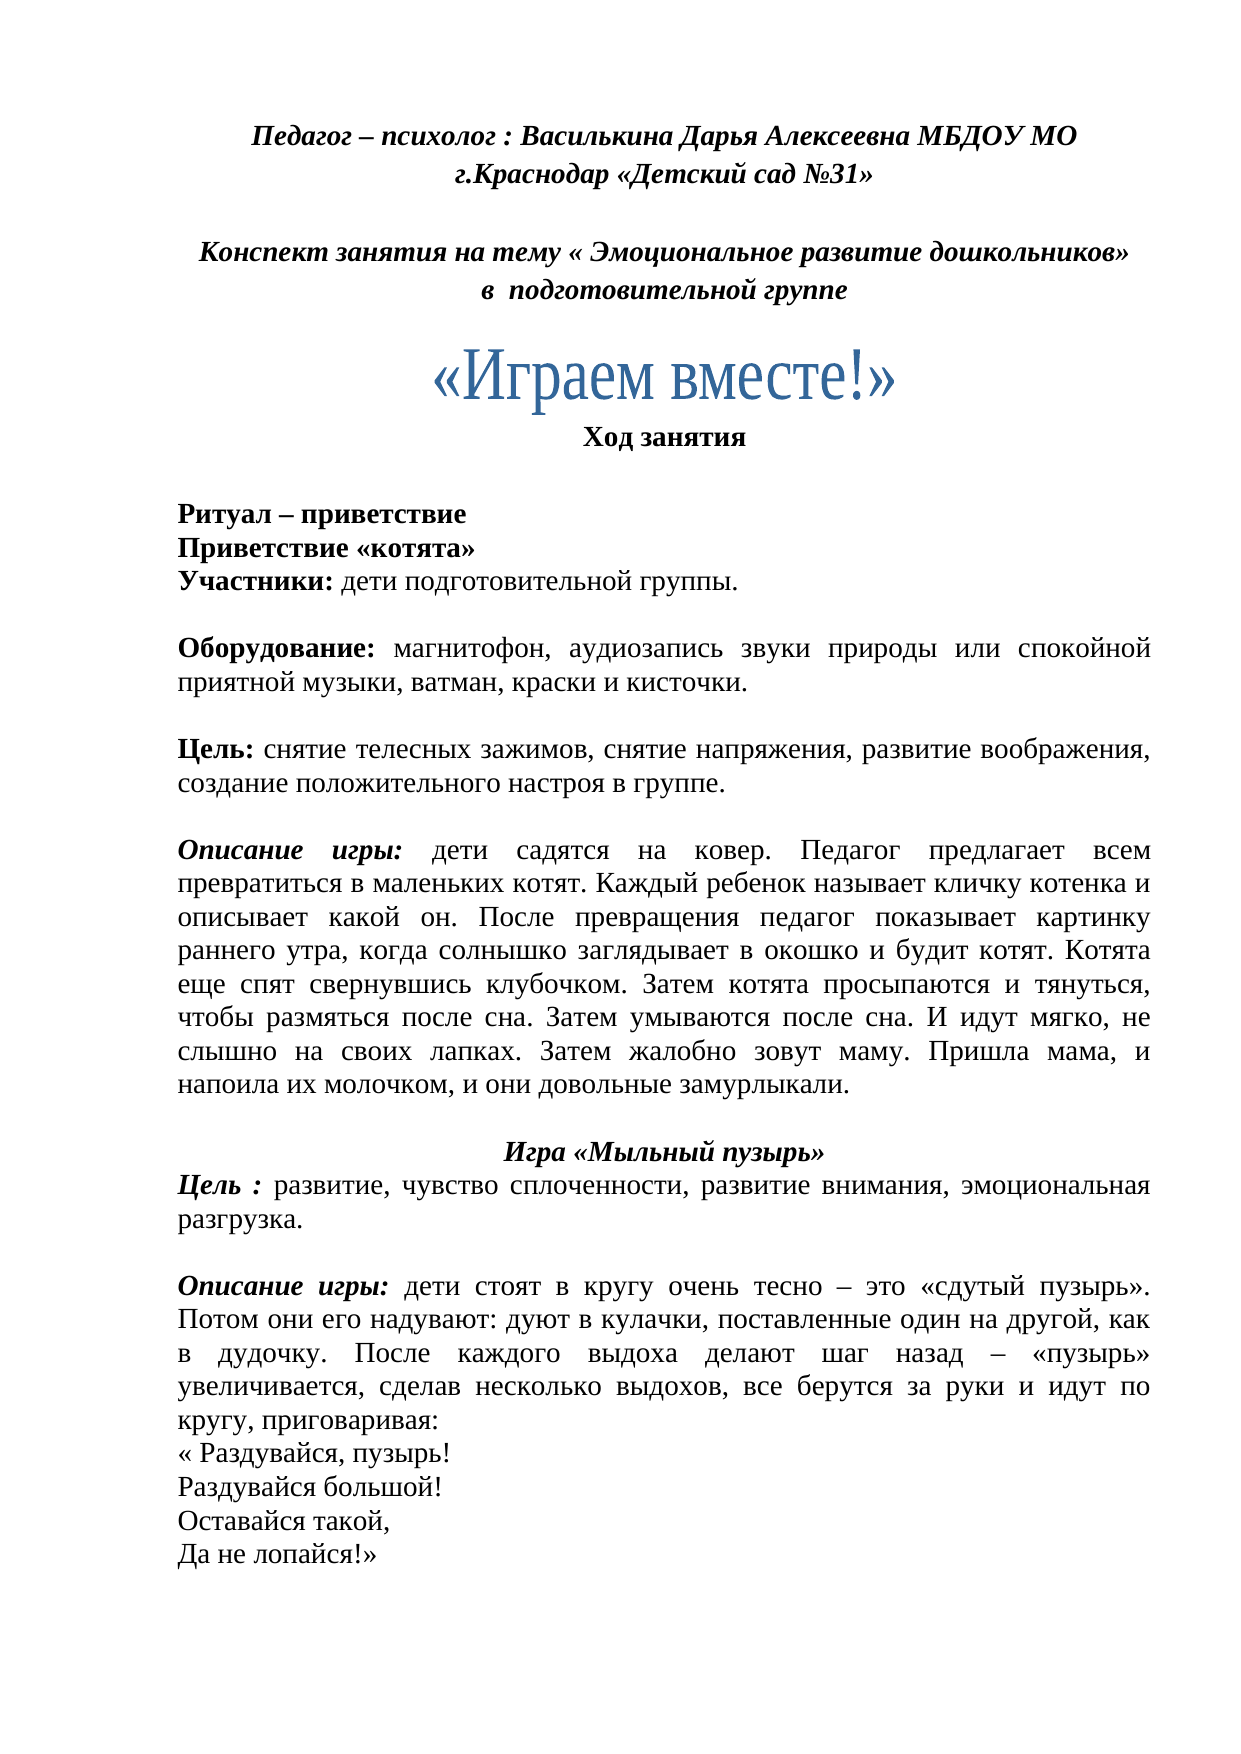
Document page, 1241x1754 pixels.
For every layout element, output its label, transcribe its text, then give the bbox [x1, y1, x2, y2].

text Ход занятия [177, 419, 1152, 453]
text Конспект занятия на тему « Эмоциональное развитие дошкольников» [177, 234, 1152, 267]
text Педагог – психолог : Василькина Дарья Алексеевна МБДОУ МО г.Краснодар «Детский сад №31» [177, 118, 1152, 190]
text Игра «Мыльный пузырь» [177, 1134, 1152, 1167]
text Цель : развитие, чувство сплоченности, развитие внимания, эмоциональная разгрузка. [177, 1167, 1152, 1234]
text Описание игры: дети садятся на ковер. Педагог предлагает всем превратиться в маленьких котят. Каждый ребенок называет кличку котенка и описывает какой он. После превращения педагог показывает картинку раннего утра, когда солнышко заглядывает в окошко и будит котят. Котята еще спят свернувшись клубочком. Затем котята просыпаются и тянуться, чтобы размяться после сна. Затем умываются после сна. И идут мягко, не слышно на своих лапках. Затем жалобно зовут маму. Пришла мама, и напоила их молочком, и они довольные замурлыкали. [177, 832, 1152, 1100]
text Участники: дети подготовительной группы. [177, 563, 1152, 597]
text Ритуал – приветствие [177, 496, 1152, 530]
text Цель: снятие телесных зажимов, снятие напряжения, развитие воображения, создание положительного настроя в группе. [177, 731, 1152, 798]
text Оборудование: магнитофон, аудиозапись звуки природы или спокойной приятной музыки, ватман, краски и кисточки. [177, 631, 1152, 698]
text Описание игры: дети стоят в кругу очень тесно – это «сдутый пузырь». Потом они его надувают: дуют в кулачки, поставленные один на другой, как в дудочку. После каждого выдоха делают шаг назад – «пузырь» увеличивается, сделав несколько выдохов, все берутся за руки и идут по кругу, приговаривая: [177, 1268, 1152, 1436]
text Приветствие «котята» [177, 530, 1152, 563]
text « Раздувайся, пузырь! [177, 1436, 1152, 1469]
text Оставайся такой, [177, 1503, 1152, 1536]
text Да не лопайся!» [177, 1536, 1152, 1570]
text в подготовительной группе [177, 272, 1152, 306]
text Раздувайся большой! [177, 1469, 1152, 1503]
